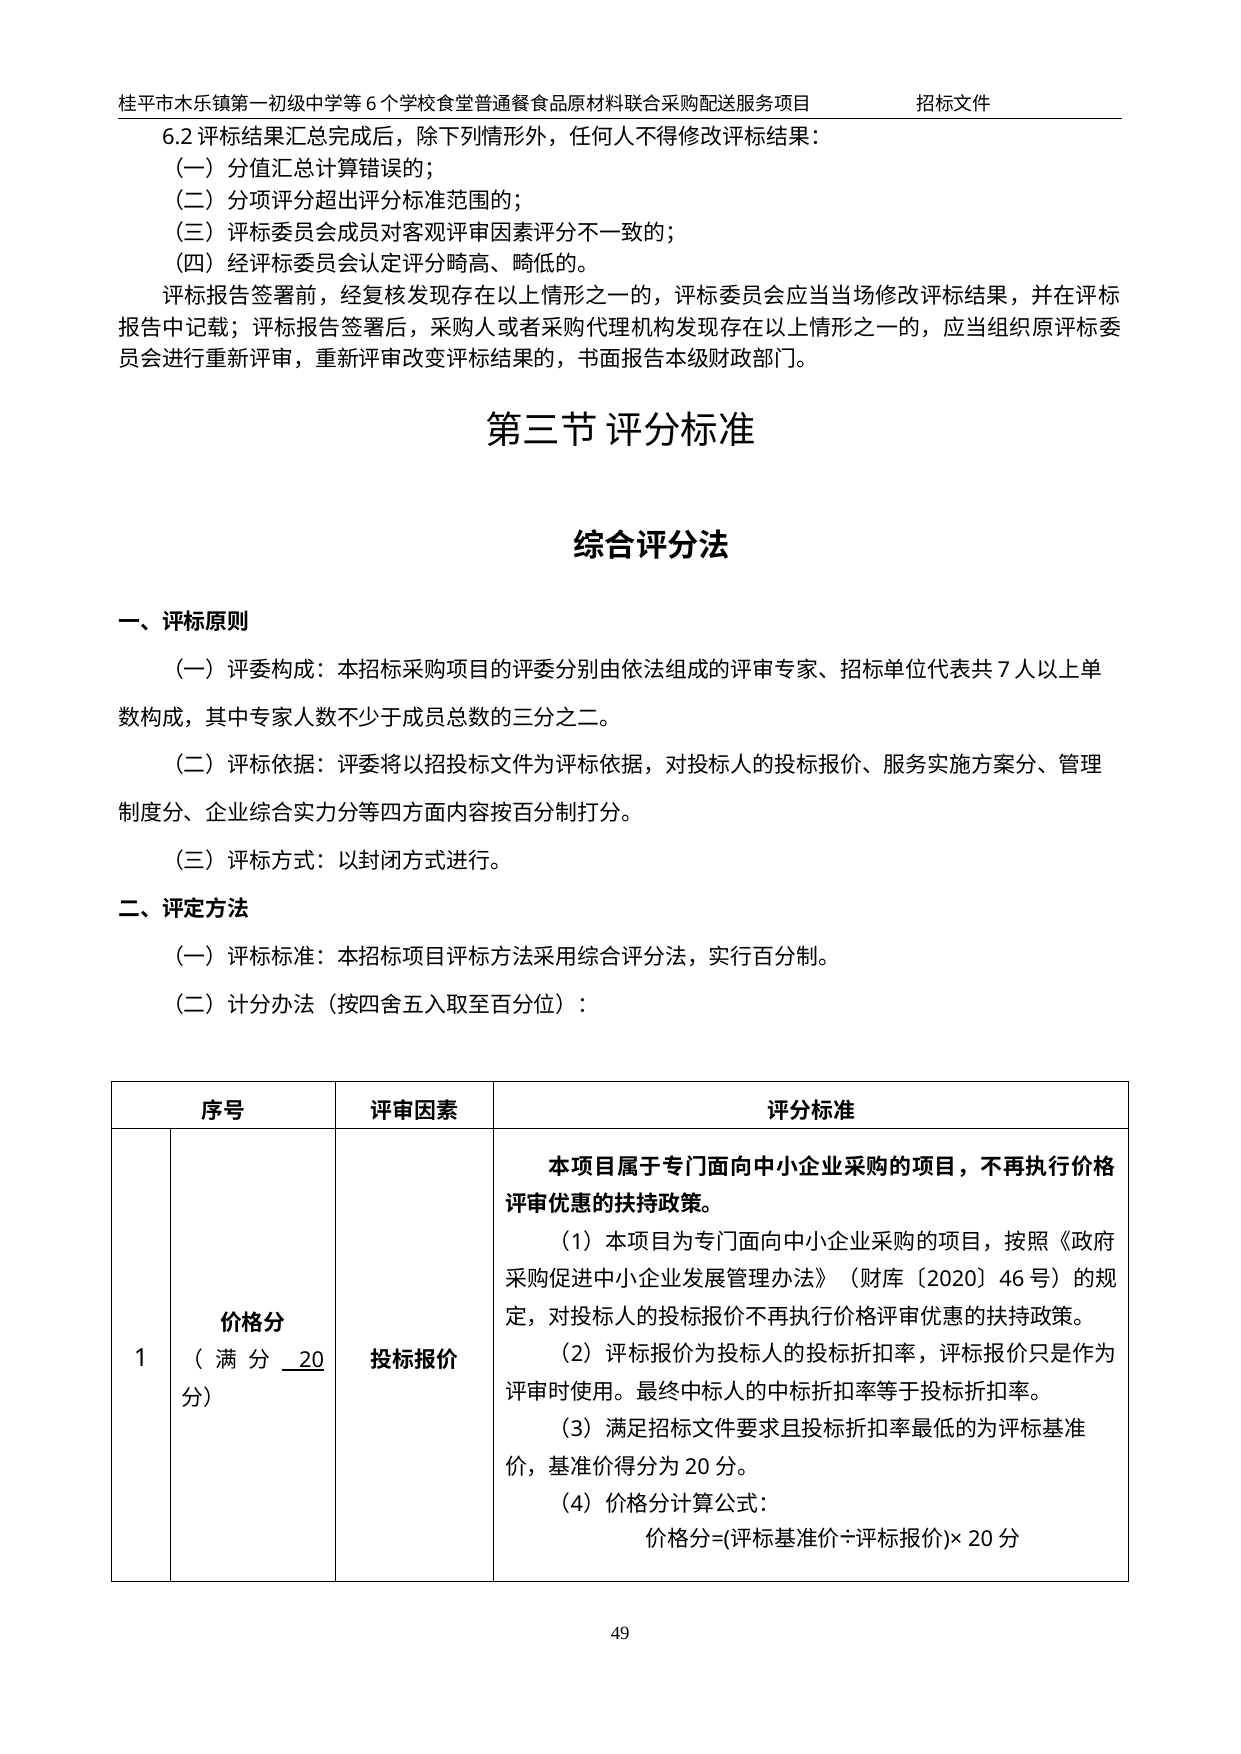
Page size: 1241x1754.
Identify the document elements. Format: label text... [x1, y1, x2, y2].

table_header 评审因素 [336, 1082, 493, 1128]
subtitle 第三节 评分标准 [118, 400, 1122, 454]
table_cell 1 [112, 1129, 170, 1581]
text （三）评标方式：以封闭方式进行。 [118, 830, 1122, 878]
text （二）评标依据：评委将以招投标文件为评标依据，对投标人的投标报价、服务实施方案分、管理制度分、企业综合实力分等四方面内容按百分制打分。 [118, 734, 1122, 830]
table_cell 投标报价 [336, 1129, 493, 1581]
text 一、评标原则 [118, 591, 1122, 639]
text （三）评标委员会成员对客观评审因素评分不一致的； [118, 214, 1122, 246]
text 二、评定方法 [118, 878, 1122, 926]
text 综合评分法 [118, 520, 1122, 566]
text 6.2评标结果汇总完成后，除下列情形外，任何人不得修改评标结果： [118, 119, 1122, 151]
text （二）计分办法（按四舍五入取至百分位）： [118, 974, 1122, 1022]
table_header 评分标准 [494, 1082, 1128, 1128]
text 评标报告签署前，经复核发现存在以上情形之一的，评标委员会应当当场修改评标结果，并在评标报告中记载；评标报告签署后，采购人或者采购代理机构发现存在以上情形之一的，应当组织原评标委员会进行重新评审，重新评审改变评标结果的，书面报告本级财政部门。 [118, 278, 1122, 373]
table_cell 本项目属于专门面向中小企业采购的项目，不再执行价格评审优惠的扶持政策。 （1）本项目为专门面向中小企业采购的项目，按照《政府采购促进中小企业发展管理办法》（财库〔2020〕46号）的规定，对投标人的投标报价不再执行价格评审优惠的扶持政策。 （2）评标报价为投标人的投标折扣率，评标报价只是作为评审时使用。最终中标人的中标折扣率等于投标折扣率。 （3）满足招标文件要求且投标折扣率最低的为评标基准价，基准价得分为 20 分。 （4）价格分计算公式： 价格分=(评标基准价÷评标报价)× 20 分 [494, 1129, 1128, 1581]
text （一）评委构成：本招标采购项目的评委分别由依法组成的评审专家、招标单位代表共7人以上单数构成，其中专家人数不少于成员总数的三分之二。 [118, 639, 1122, 734]
text （一）评标标准：本招标项目评标方法采用综合评分法，实行百分制。 [118, 926, 1122, 974]
table_header 序号 [112, 1082, 335, 1128]
text （一）分值汇总计算错误的； [118, 151, 1122, 183]
table_cell 价格分 （满分 20 分） [171, 1129, 335, 1581]
text （二）分项评分超出评分标准范围的； [118, 183, 1122, 214]
text （四）经评标委员会认定评分畸高、畸低的。 [118, 246, 1122, 278]
